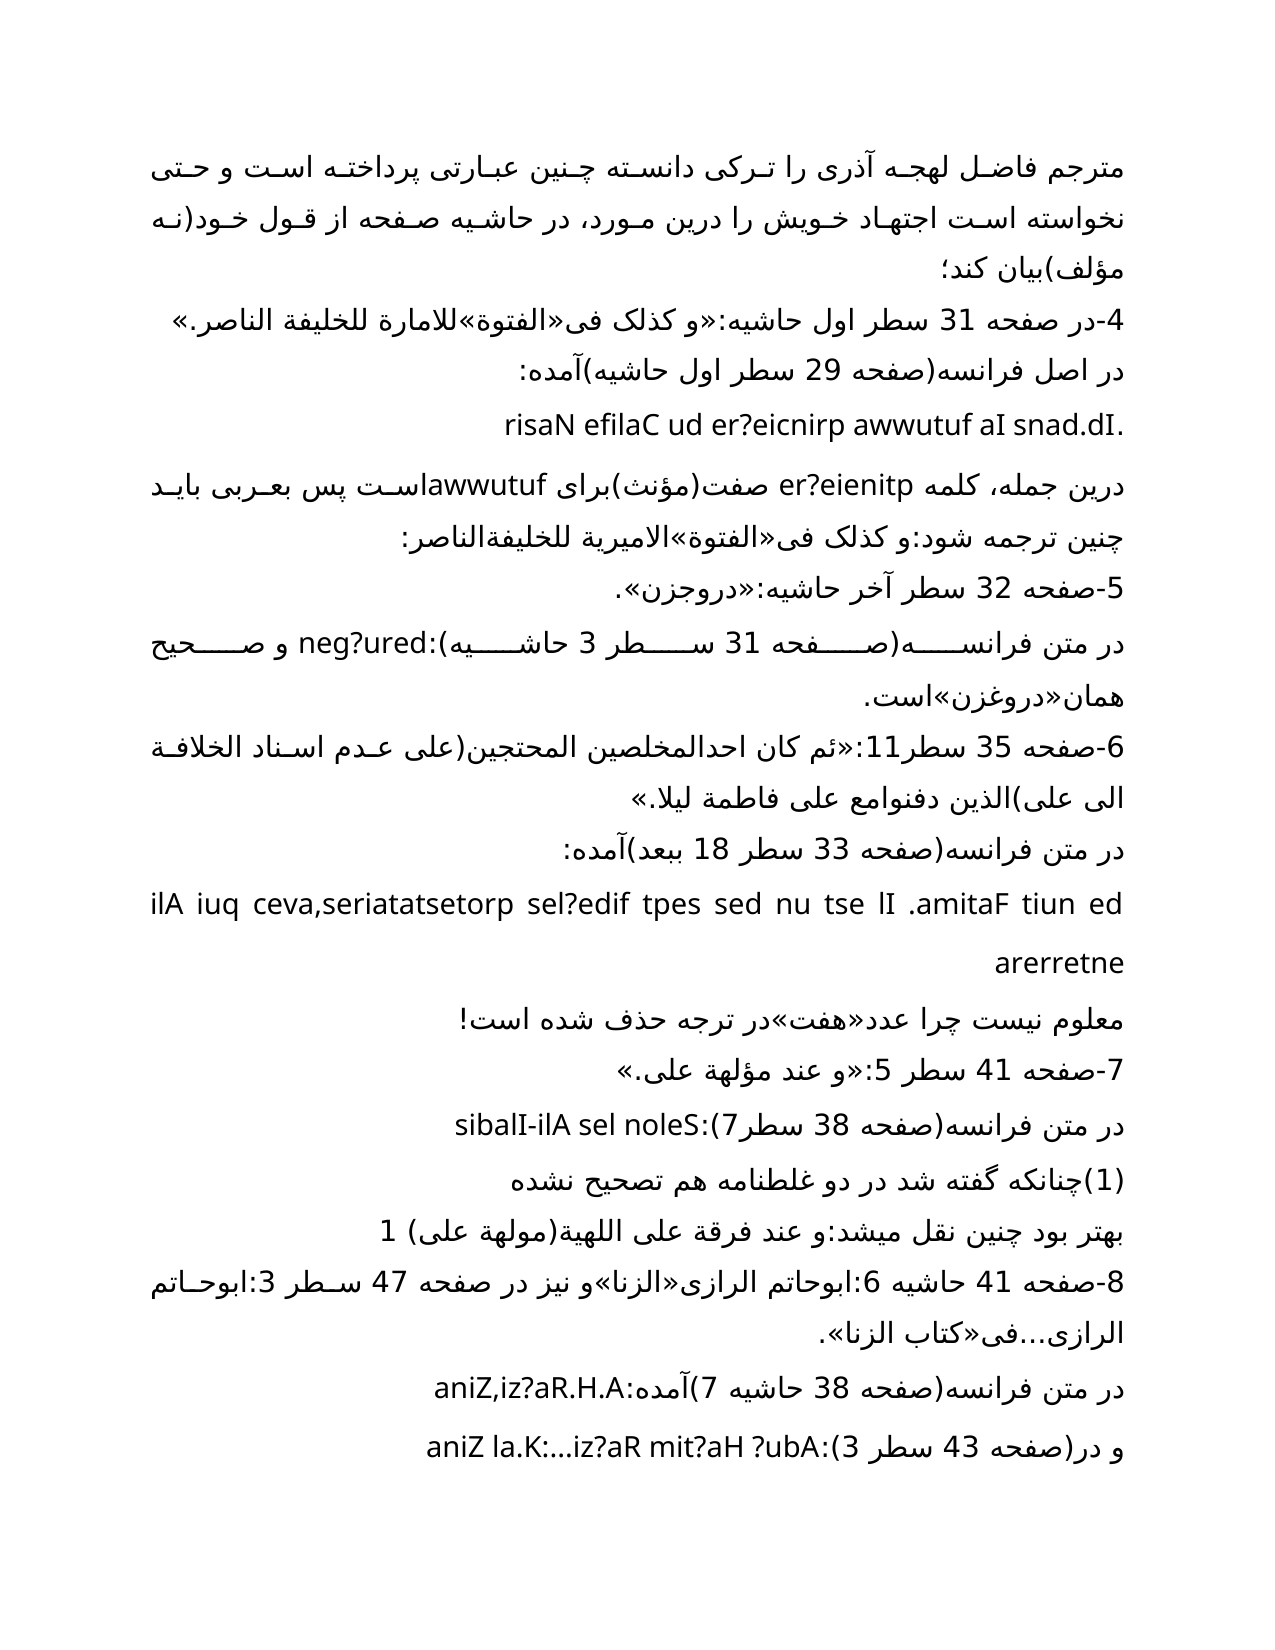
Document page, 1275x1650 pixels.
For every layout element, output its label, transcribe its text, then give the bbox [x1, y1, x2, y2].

text 4-در صفحه 31 سطر اول حاشیه:«و کذلک فی«الفتوة»للامارة للخلیفة الناصر.» [150, 303, 1125, 337]
text مترجم فاضل لهجه آذری را ترکی دانسته چنین عبارتی پرداخته است و حتی نخواسته است اجتهاد خویش را درین مورد، در حاشیه صفحه از قول خود(نه مؤلف)بیان کند؛ [150, 150, 1125, 286]
text درین جمله، کلمه er?eienitp صفت(مؤنث)برای awwutufاست پس بعربی باید چنین ترجمه شود:و کذلک فی«الفتوة»الامیریة للخلیفةالناصر: [150, 464, 1125, 555]
text 5-صفحه 32 سطر آخر حاشیه:«دروجزن». [150, 572, 1125, 606]
text .risaN efilaC ud er?eicnirp awwutuf aI snad.dI [150, 405, 1125, 444]
text در متن فرانسه(صفحه 38 حاشیه 7)آمده:aniZ,iz?aR.H.A [150, 1367, 1125, 1407]
text 7-صفحه 41 سطر 5:«و عند مؤلهة علی.» [150, 1053, 1125, 1087]
text ilA iuq ceva,seriatatsetorp sel?edif tpes sed nu tse lI .amitaF tiun ed arerretne [150, 883, 1125, 982]
text 6-صفحه 35 سطر11:«ئم کان احدالمخلصین المحتجین(علی عدم اسناد الخلافة الی علی)الذین دفنوامع علی فاطمة لیلا.» [150, 730, 1125, 815]
text بهتر بود چنین نقل میشد:و عند فرقة علی اللهیة(مولهة علی) 1 [150, 1214, 1125, 1248]
text 8-صفحه 41 حاشیه 6:ابوحاتم الرازی«الزنا»و نیز در صفحه 47 سطر 3:ابوحاتم الرازی...فی«کتاب الزنا». [150, 1265, 1125, 1350]
text در متن فرانسه(صفحه 38 سطر7):sibalI-ilA sel noleS [150, 1104, 1125, 1144]
text معلوم نیست چرا عدد«هفت»در ترجه حذف شده است! [150, 1002, 1125, 1036]
text در متن فرانسه(صفحه 33 سطر 18 ببعد)آمده: [150, 832, 1125, 866]
text (1)چنانکه گفته شد در دو غلطنامه هم تصحیح نشده [150, 1163, 1125, 1197]
text در اصل فرانسه(صفحه 29 سطر اول حاشیه)آمده: [150, 354, 1125, 388]
text در متن فرانسه(صفحه 31 سطر 3 حاشیه):neg?ured و صحیح همان«دروغزن»است. [150, 623, 1125, 713]
text و در(صفحه 43 سطر 3):aniZ la.K:...iz?aR mit?aH ?ubA [150, 1427, 1125, 1466]
